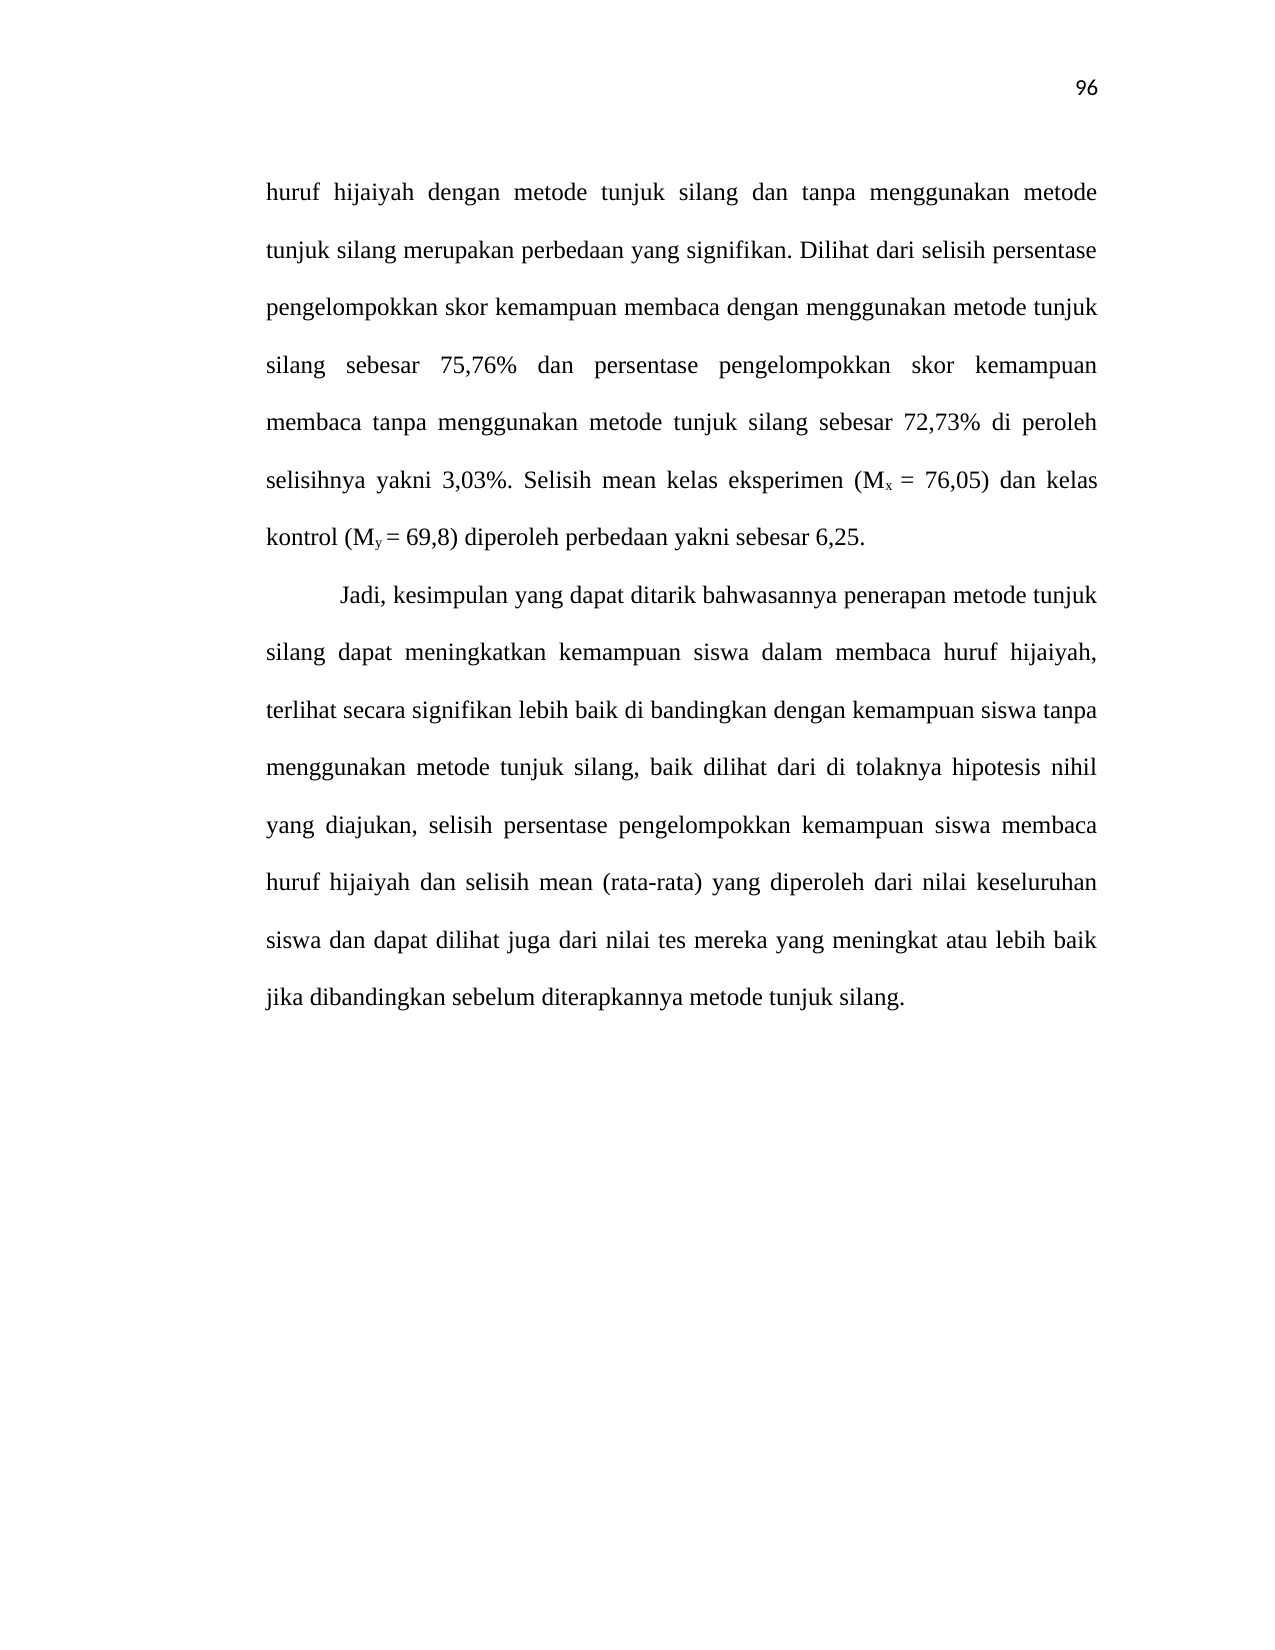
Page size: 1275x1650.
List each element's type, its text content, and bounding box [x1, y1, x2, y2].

text Jadi, kesimpulan yang dapat ditarik bahwasannya penerapan metode tunjuk silang dapat meningkatkan kemampuan siswa dalam membaca huruf hijaiyah, terlihat secara signifikan lebih baik di bandingkan dengan kemampuan siswa tanpa menggunakan metode tunjuk silang, baik dilihat dari di tolaknya hipotesis nihil yang diajukan, selisih persentase pengelompokkan kemampuan siswa membaca huruf hijaiyah dan selisih mean (rata-rata) yang diperoleh dari nilai keseluruhan siswa dan dapat dilihat juga dari nilai tes mereka yang meningkat atau lebih baik jika dibandingkan sebelum diterapkannya metode tunjuk silang. [266, 580, 1098, 1011]
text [266, 177, 1098, 551]
